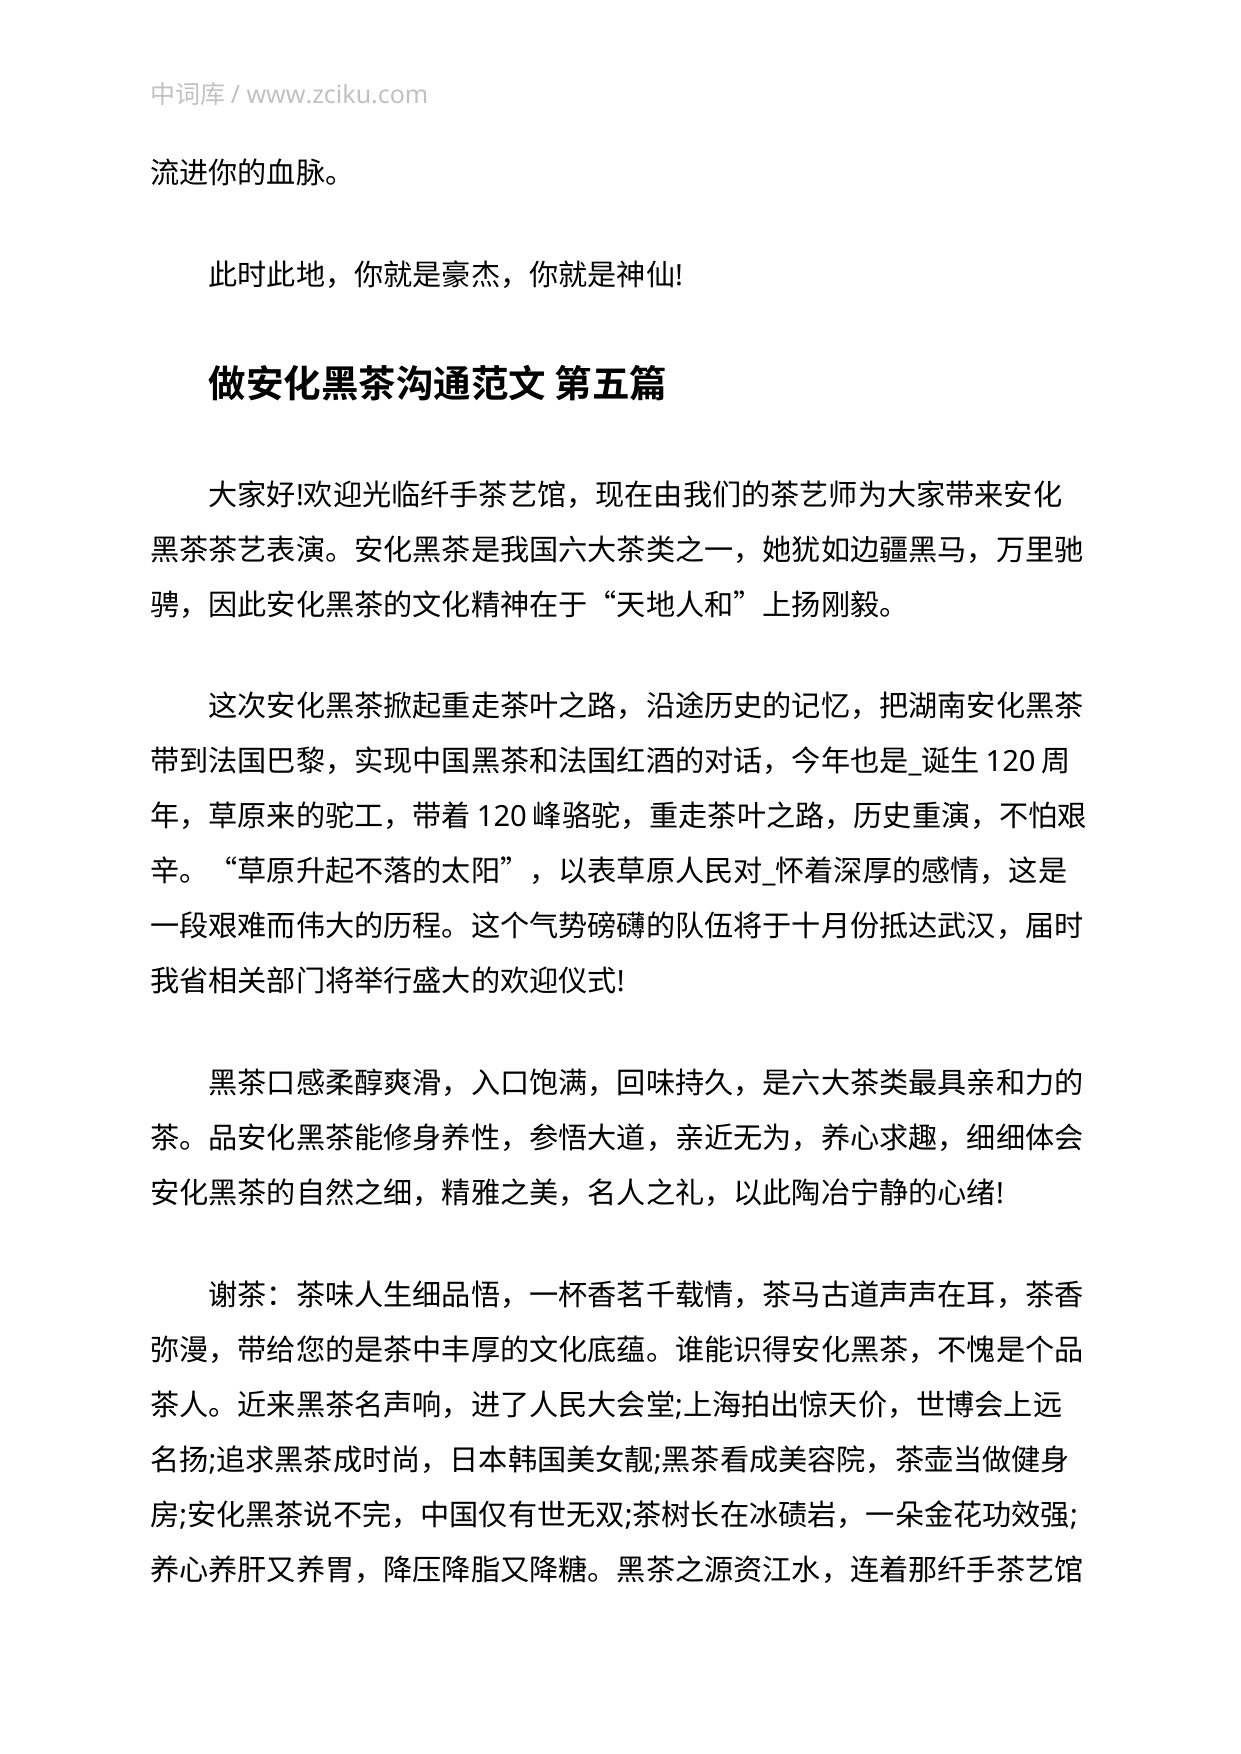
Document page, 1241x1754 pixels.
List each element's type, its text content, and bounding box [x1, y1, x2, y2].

text 黑茶口感柔醇爽滑，入口饱满，回味持久，是六大茶类最具亲和力的茶。品安化黑茶能修身养性，参悟大道，亲近无为，养心求趣，细细体会安化黑茶的自然之细，精雅之美，名人之礼，以此陶冶宁静的心绪! [150, 1059, 1090, 1212]
text 大家好!欢迎光临纤手茶艺馆，现在由我们的茶艺师为大家带来安化黑茶茶艺表演。安化黑茶是我国六大茶类之一，她犹如边疆黑马，万里驰骋，因此安化黑茶的文化精神在于“天地人和”上扬刚毅。 [150, 471, 1090, 623]
text 这次安化黑茶掀起重走茶叶之路，沿途历史的记忆，把湖南安化黑茶带到法国巴黎，实现中国黑茶和法国红酒的对话，今年也是_诞生120周年，草原来的驼工，带着120峰骆驼，重走茶叶之路，历史重演，不怕艰辛。“草原升起不落的太阳”，以表草原人民对_怀着深厚的感情，这是一段艰难而伟大的历程。这个气势磅礴的队伍将于十月份抵达武汉，届时我省相关部门将举行盛大的欢迎仪式! [150, 683, 1090, 1000]
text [150, 150, 1090, 192]
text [150, 1271, 1090, 1588]
text 此时此地，你就是豪杰，你就是神仙! [150, 252, 1090, 294]
text 做安化黑茶沟通范文 第五篇 [150, 354, 1090, 408]
